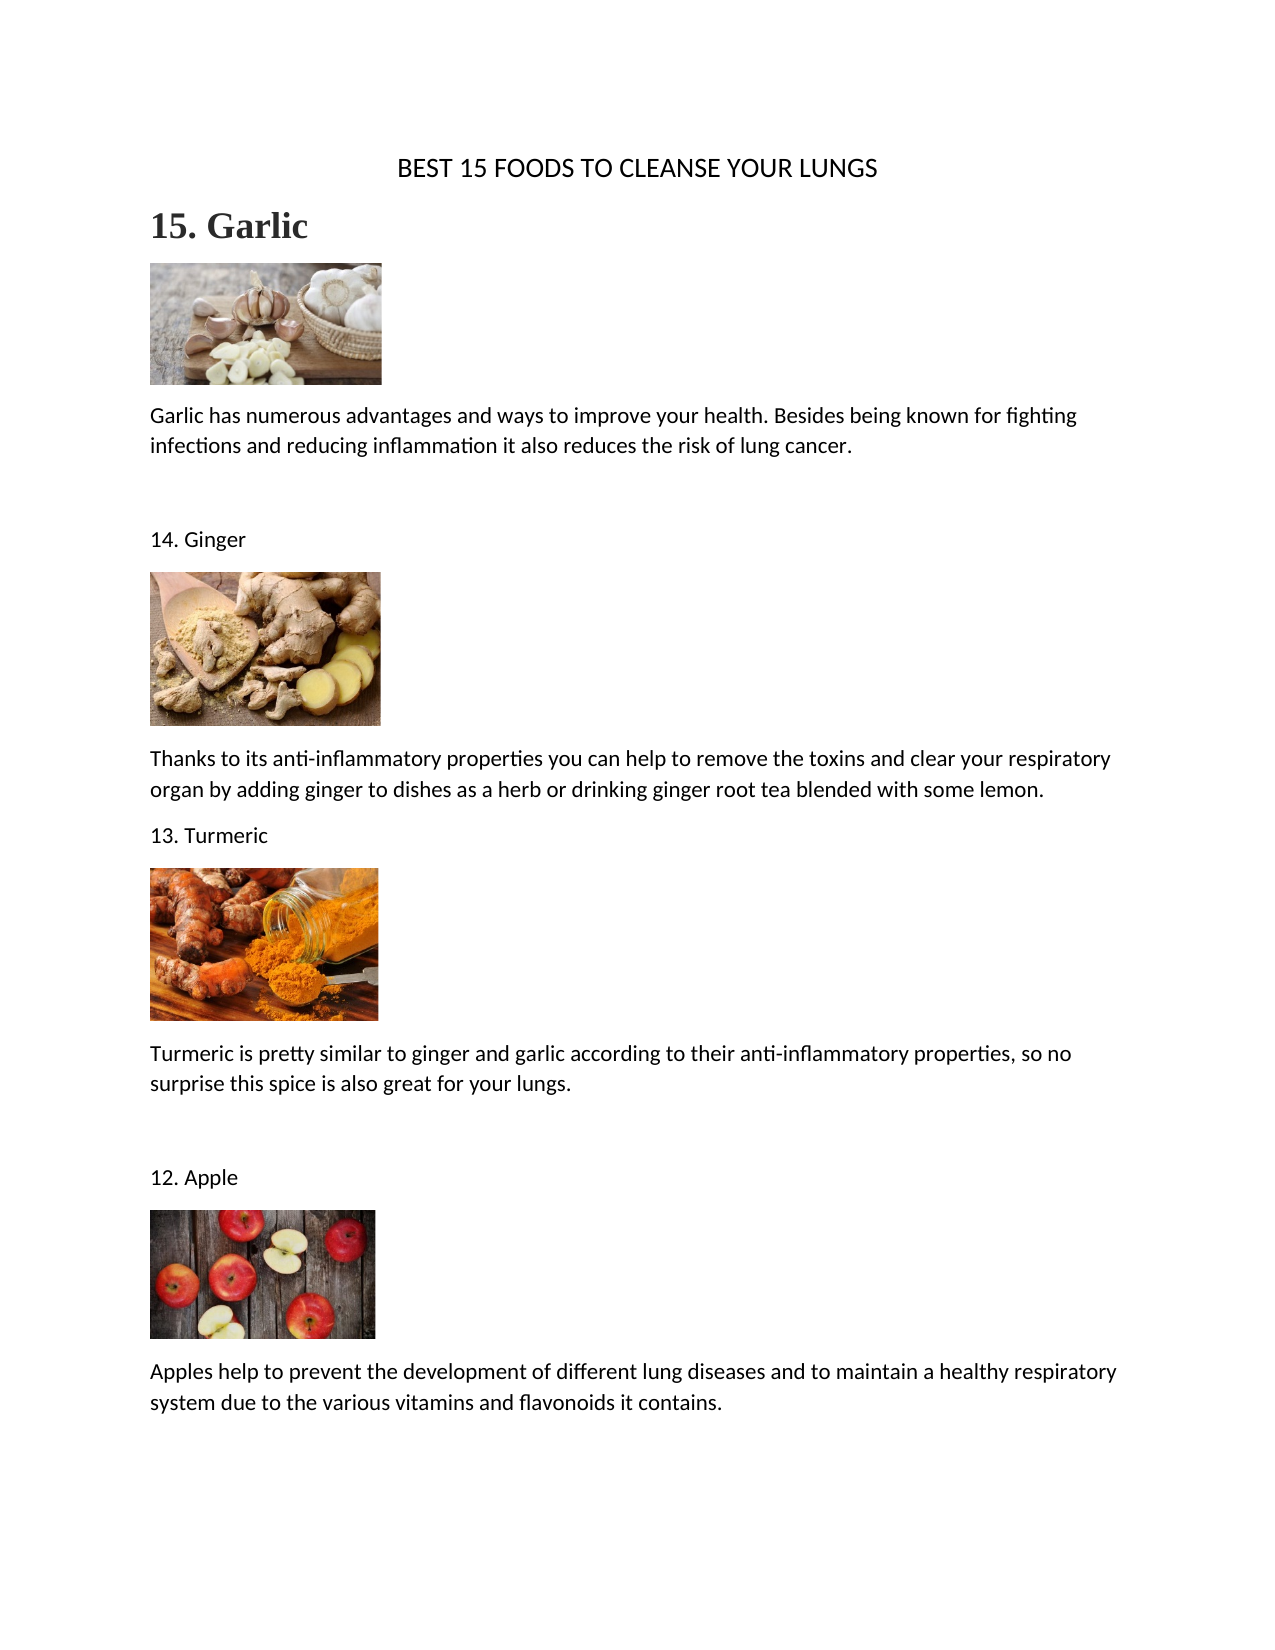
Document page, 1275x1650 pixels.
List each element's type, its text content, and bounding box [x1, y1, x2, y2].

text Turmeric is pretty similar to ginger and garlic according to their anti-inflammatory properties, so no surprise this spice is also great for your lungs. [150, 1039, 1125, 1097]
text 13. Turmeric [150, 822, 1125, 850]
text Apples help to prevent the development of different lung diseases and to maintain a healthy respiratory system due to the various vitamins and flavonoids it contains. [150, 1357, 1125, 1416]
text 15. Garlic [150, 204, 1125, 247]
text Garlic has numerous advantages and ways to improve your health. Besides being known for fighting infections and reducing inflammation it also reduces the risk of lung cancer. [150, 401, 1125, 460]
text 14. Ginger [150, 525, 1125, 553]
picture [150, 263, 382, 385]
text 12. Apple [150, 1163, 1125, 1191]
text Thanks to its anti-inflammatory properties you can help to remove the toxins and clear your respiratory organ by adding ginger to dishes as a herb or drinking ginger root tea blended with some lemon. [150, 744, 1125, 803]
picture [150, 572, 381, 726]
text BEST 15 FOODS TO CLEANSE YOUR LUNGS [150, 150, 1125, 184]
picture [150, 1210, 376, 1339]
picture [150, 868, 379, 1021]
